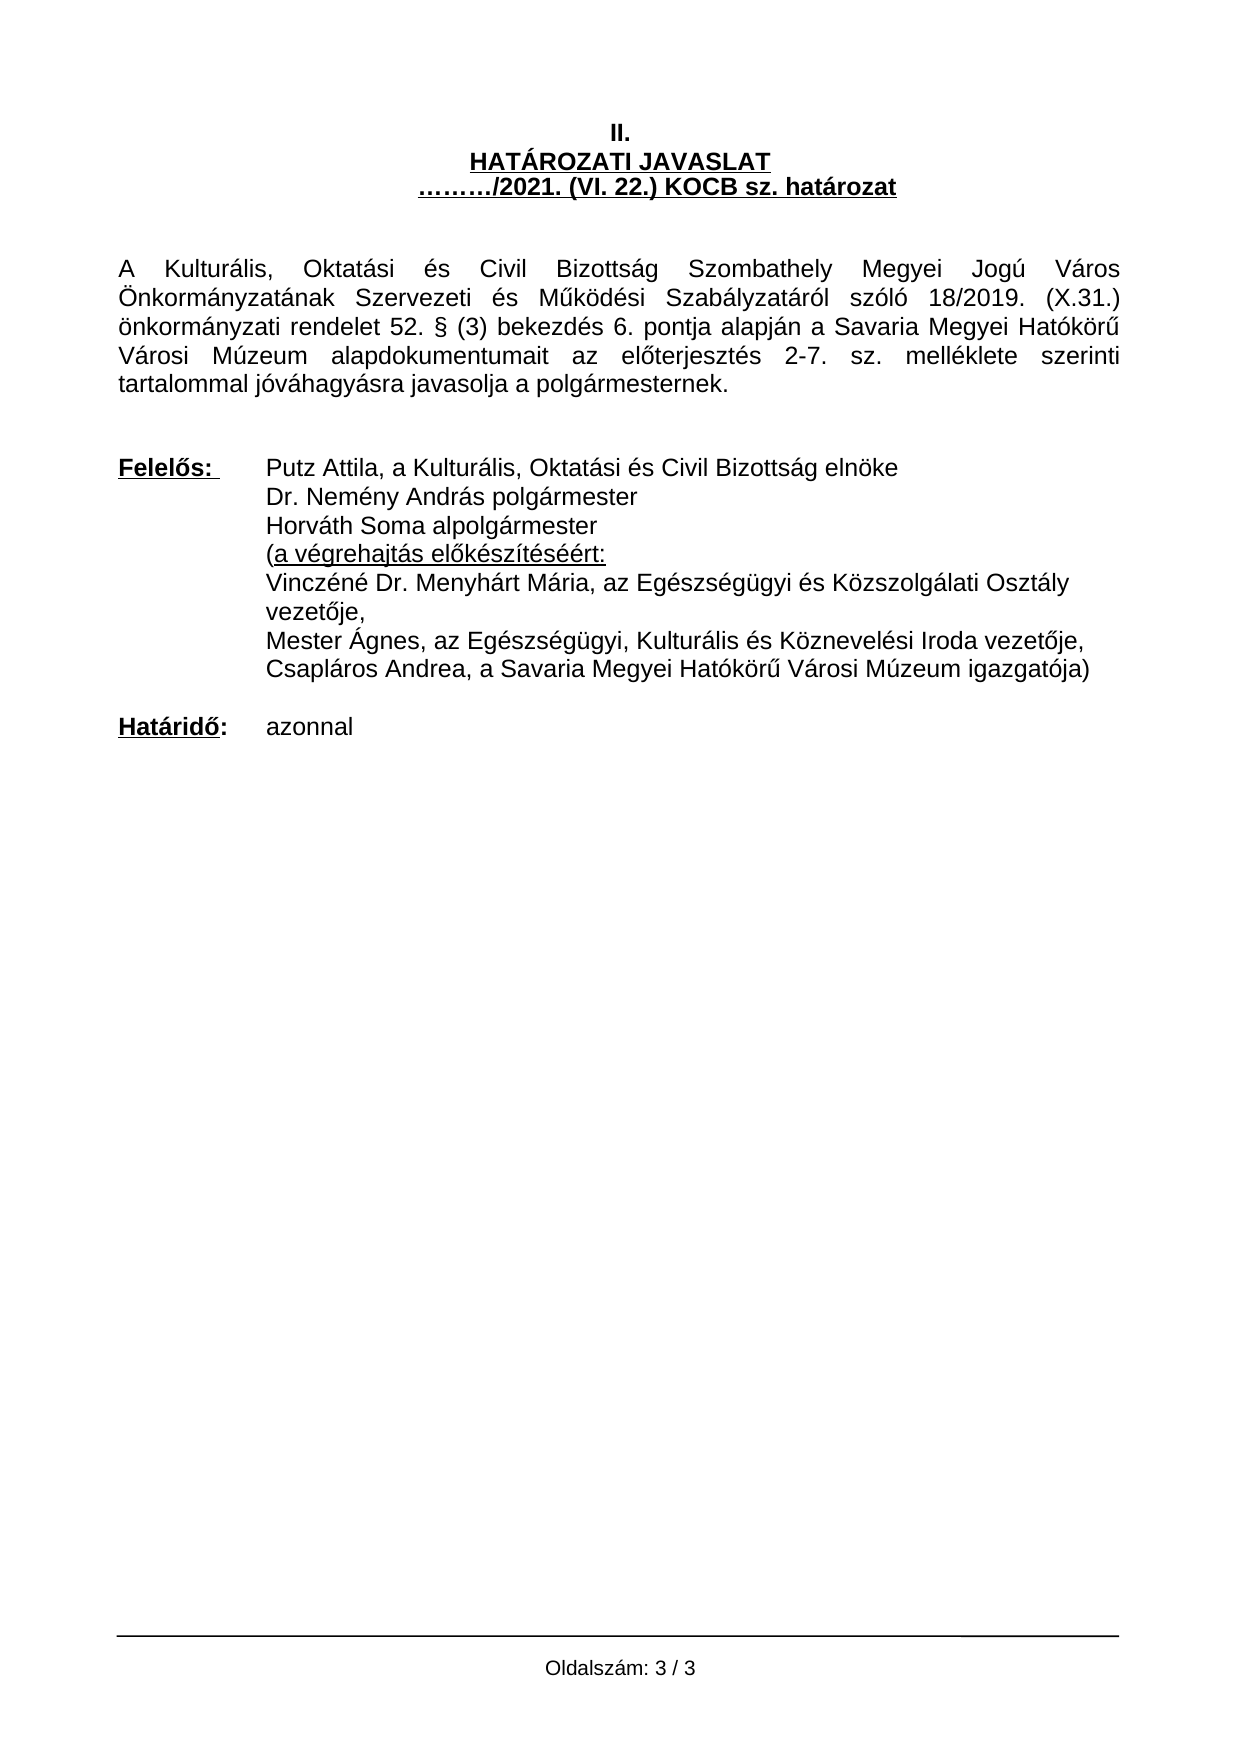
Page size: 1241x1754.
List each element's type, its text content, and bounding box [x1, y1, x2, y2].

text (a végrehajtás előkészítéséért: [134, 539, 1122, 568]
text Horváth Soma alpolgármester [118, 511, 1122, 539]
text Mester Ágnes, az Egészségügyi, Kulturális és Köznevelési Iroda vezetője, [134, 626, 1122, 654]
text Csapláros Andrea, a Savaria Megyei Hatókörű Városi Múzeum igazgatója) [134, 654, 1122, 683]
text Felelős: Putz Attila, a Kulturális, Oktatási és Civil Bizottság elnöke [118, 453, 1122, 482]
text Vinczéné Dr. Menyhárt Mária, az Egészségügyi és Közszolgálati Osztály vezetője, [134, 568, 1122, 626]
text ………/2021. (VI. 22.) KOCB sz. határozat [118, 176, 1122, 201]
text Dr. Nemény András polgármester [118, 482, 1122, 511]
text A Kulturális, Oktatási és Civil Bizottság Szombathely Megyei Jogú Város Önkormányzatának Szervezeti és Működési Szabályzatáról szóló 18/2019. (X.31.) önkormányzati rendelet 52. § (3) bekezdés 6. pontja alapján a Savaria Megyei Hatókörű Városi Múzeum alapdokumentumait az előterjesztés 2-7. sz. melléklete szerinti tartalommal jóváhagyásra javasolja a polgármesternek. [118, 254, 1122, 398]
text Határidő: azonnal [118, 712, 1122, 741]
text HATÁROZATI JAVASLAT [118, 147, 1122, 176]
text II. [118, 118, 1122, 147]
